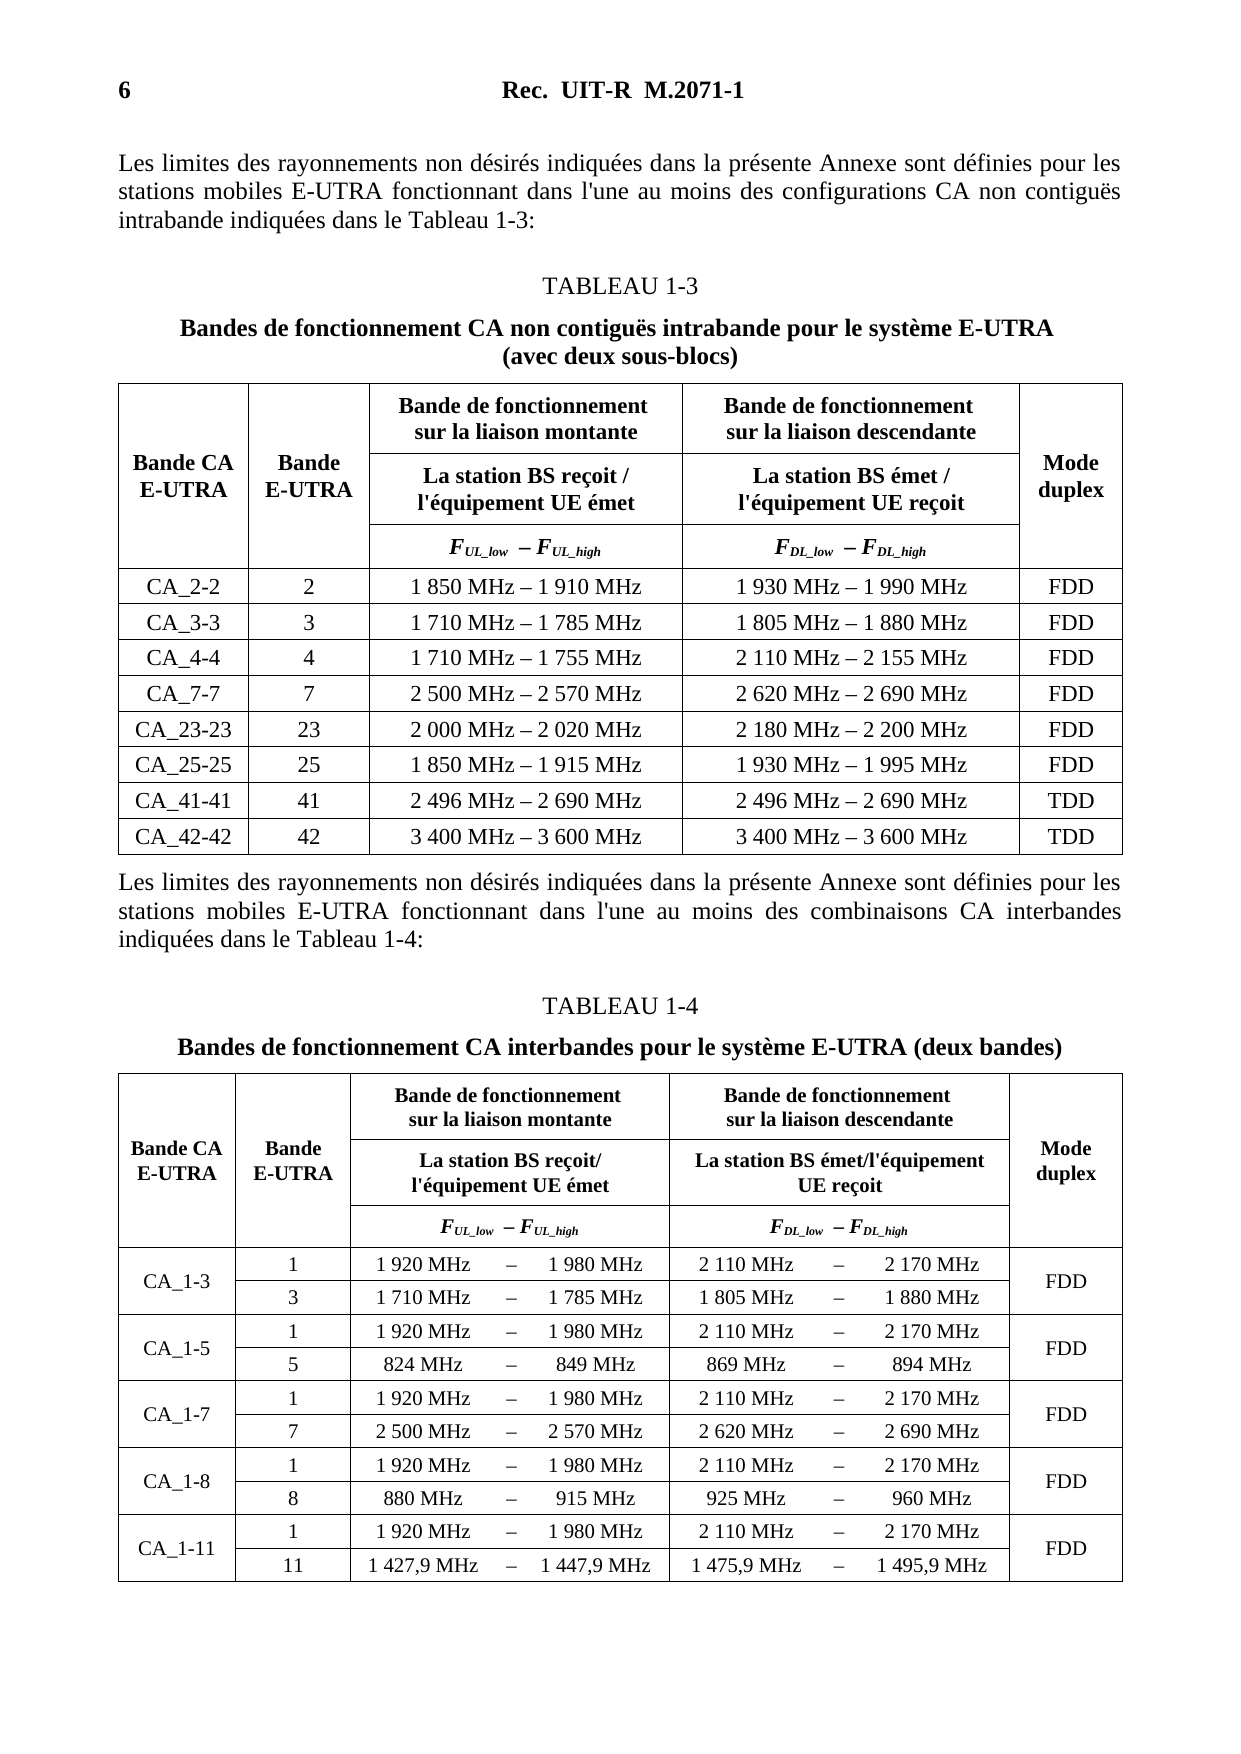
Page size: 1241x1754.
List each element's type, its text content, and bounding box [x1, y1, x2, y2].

table_cell – [823, 1448, 854, 1481]
table_cell TDD [1020, 819, 1122, 853]
table_cell 894 MHz [854, 1348, 1009, 1380]
table_cell 11 [236, 1549, 350, 1581]
table_cell 7 [249, 676, 369, 711]
table_cell La station BS émet/l'équipement UE reçoit [670, 1140, 1009, 1205]
table_cell 1 710 MHz – 1 785 MHz [370, 604, 682, 639]
table_cell CA_1-11 [119, 1515, 235, 1581]
table_cell CA_3-3 [119, 604, 248, 639]
table_header Bande de fonctionnement sur la liaison descendante [683, 384, 1019, 453]
table_cell 1 850 MHz – 1 910 MHz [370, 569, 682, 603]
table_cell – [495, 1348, 521, 1380]
table_cell – [495, 1248, 521, 1280]
table_header Bande E-UTRA [249, 384, 369, 568]
table_cell 915 MHz [521, 1482, 669, 1514]
table_cell – [495, 1315, 521, 1347]
table_cell 2 110 MHz [670, 1248, 822, 1280]
table_cell La station BS reçoit/ l'équipement UE émet [351, 1140, 669, 1205]
table_cell FDD [1010, 1448, 1122, 1514]
table_cell FDD [1020, 640, 1122, 675]
table_cell – [823, 1315, 854, 1347]
table_cell 1 980 MHz [521, 1315, 669, 1347]
table_cell 2 180 MHz – 2 200 MHz [683, 712, 1019, 746]
table_cell 1 475,9 MHz [670, 1549, 822, 1581]
table_cell – [823, 1281, 854, 1313]
table_cell CA_23-23 [119, 712, 248, 746]
table_cell 1 495,9 MHz [854, 1549, 1009, 1581]
table_cell 2 170 MHz [854, 1381, 1009, 1414]
table_cell 1 920 MHz [351, 1448, 495, 1481]
table_cell 1 980 MHz [521, 1448, 669, 1481]
table_cell 2 170 MHz [854, 1248, 1009, 1280]
table_cell 1 427,9 MHz [351, 1549, 495, 1581]
table_cell 1 920 MHz [351, 1515, 495, 1548]
table_cell – [823, 1381, 854, 1414]
table_cell 2 110 MHz [670, 1381, 822, 1414]
table_cell CA_25-25 [119, 747, 248, 782]
table_cell 8 [236, 1482, 350, 1514]
table_cell 2 110 MHz – 2 155 MHz [683, 640, 1019, 675]
table_cell 1 920 MHz [351, 1315, 495, 1347]
table_cell 880 MHz [351, 1482, 495, 1514]
table_header Bande de fonctionnement sur la liaison montante [370, 384, 682, 453]
title Bandes de fonctionnement CA interbandes pour le système E-UTRA (deux bandes) [118, 1032, 1122, 1061]
table_cell 2 496 MHz – 2 690 MHz [683, 783, 1019, 818]
table_cell – [495, 1281, 521, 1313]
table_header Bande de fonctionnement sur la liaison descendante [670, 1074, 1009, 1139]
text Les limites des rayonnements non désirés indiquées dans la présente Annexe sont définies pour les stations mobiles E-UTRA fonctionnant dans l'une au moins des configurations CA non contiguës intrabande indiquées dans le Tableau 1-3: [118, 148, 1122, 234]
table_header Mode duplex [1010, 1074, 1122, 1247]
table_cell – [823, 1482, 854, 1514]
table_cell 2 170 MHz [854, 1515, 1009, 1548]
table_cell – [495, 1415, 521, 1447]
text TABLEAU 1-4 [118, 991, 1122, 1019]
table_cell 42 [249, 819, 369, 853]
table_cell 1 [236, 1515, 350, 1548]
table_cell FDD [1020, 676, 1122, 711]
table_cell CA_1-8 [119, 1448, 235, 1514]
table_cell – [495, 1515, 521, 1548]
table_cell FDD [1010, 1381, 1122, 1447]
table_cell CA_7-7 [119, 676, 248, 711]
table_cell FDD [1020, 747, 1122, 782]
table_cell 1 [236, 1381, 350, 1414]
table_cell 1 [236, 1448, 350, 1481]
table_cell – [823, 1515, 854, 1548]
table_cell 2 500 MHz – 2 570 MHz [370, 676, 682, 711]
table_cell 3 400 MHz – 3 600 MHz [370, 819, 682, 853]
table_header Bande E-UTRA [236, 1074, 350, 1247]
table_cell 4 [249, 640, 369, 675]
table_cell CA_1-7 [119, 1381, 235, 1447]
table_cell 1 710 MHz – 1 755 MHz [370, 640, 682, 675]
table_cell 2 690 MHz [854, 1415, 1009, 1447]
table_cell 5 [236, 1348, 350, 1380]
table_cell – [495, 1381, 521, 1414]
table_cell – [823, 1248, 854, 1280]
table_cell 1 980 MHz [521, 1381, 669, 1414]
table_cell 1 447,9 MHz [521, 1549, 669, 1581]
table_cell 824 MHz [351, 1348, 495, 1380]
table_header Mode duplex [1020, 384, 1122, 568]
table_cell CA_1-3 [119, 1248, 235, 1313]
table_cell 1 805 MHz [670, 1281, 822, 1313]
table_cell 3 400 MHz – 3 600 MHz [683, 819, 1019, 853]
table_cell La station BS émet / l'équipement UE reçoit [683, 454, 1019, 523]
table_cell 1 930 MHz – 1 990 MHz [683, 569, 1019, 603]
table_cell FDD [1010, 1315, 1122, 1380]
table_header Bande CA E-UTRA [119, 1074, 235, 1247]
table_cell CA_1-5 [119, 1315, 235, 1380]
table_cell 2 110 MHz [670, 1448, 822, 1481]
table_cell 1 805 MHz – 1 880 MHz [683, 604, 1019, 639]
table_cell 2 170 MHz [854, 1448, 1009, 1481]
table_cell 1 [236, 1315, 350, 1347]
table_cell 2 496 MHz – 2 690 MHz [370, 783, 682, 818]
table_cell CA_42-42 [119, 819, 248, 853]
table_cell CA_2-2 [119, 569, 248, 603]
table_cell 23 [249, 712, 369, 746]
table_cell – [495, 1482, 521, 1514]
table_cell 2 110 MHz [670, 1515, 822, 1548]
table_header Bande de fonctionnement sur la liaison montante [351, 1074, 669, 1139]
table_cell 7 [236, 1415, 350, 1447]
table_cell – [495, 1448, 521, 1481]
table_cell 1 920 MHz [351, 1248, 495, 1280]
table_cell 1 980 MHz [521, 1248, 669, 1280]
table_cell 1 710 MHz [351, 1281, 495, 1313]
table_cell La station BS reçoit / l'équipement UE émet [370, 454, 682, 523]
table_cell 2 [249, 569, 369, 603]
table_cell TDD [1020, 783, 1122, 818]
table_cell 41 [249, 783, 369, 818]
table_cell 3 [249, 604, 369, 639]
table_cell FUL_low – FUL_high [351, 1206, 669, 1247]
table_cell 2 000 MHz – 2 020 MHz [370, 712, 682, 746]
table_cell 869 MHz [670, 1348, 822, 1380]
table_cell 1 930 MHz – 1 995 MHz [683, 747, 1019, 782]
table_cell 1 850 MHz – 1 915 MHz [370, 747, 682, 782]
title Bandes de fonctionnement CA non contiguës intrabande pour le système E-UTRA (avec deux sous-blocs) [118, 313, 1122, 370]
table_cell 925 MHz [670, 1482, 822, 1514]
table_cell 2 620 MHz – 2 690 MHz [683, 676, 1019, 711]
table_cell 2 500 MHz [351, 1415, 495, 1447]
table_cell 1 [236, 1248, 350, 1280]
table_cell 1 980 MHz [521, 1515, 669, 1548]
table_cell FDD [1010, 1248, 1122, 1313]
text TABLEAU 1-3 [118, 271, 1122, 300]
table_cell 849 MHz [521, 1348, 669, 1380]
table_cell 960 MHz [854, 1482, 1009, 1514]
table_cell 2 110 MHz [670, 1315, 822, 1347]
table_cell 1 920 MHz [351, 1381, 495, 1414]
table_cell – [823, 1348, 854, 1380]
table_cell – [823, 1549, 854, 1581]
table_cell 2 570 MHz [521, 1415, 669, 1447]
table_cell 1 880 MHz [854, 1281, 1009, 1313]
table_cell FUL_low – FUL_high [370, 525, 682, 568]
table_cell – [495, 1549, 521, 1581]
table_cell 25 [249, 747, 369, 782]
table_cell FDL_low – FDL_high [683, 525, 1019, 568]
table_cell FDD [1020, 712, 1122, 746]
table_cell 2 170 MHz [854, 1315, 1009, 1347]
text Les limites des rayonnements non désirés indiquées dans la présente Annexe sont définies pour les stations mobiles E-UTRA fonctionnant dans l'une au moins des combinaisons CA interbandes indiquées dans le Tableau 1-4: [118, 867, 1122, 953]
table_cell 2 620 MHz [670, 1415, 822, 1447]
table_cell FDD [1020, 604, 1122, 639]
table_cell CA_41-41 [119, 783, 248, 818]
table_cell FDD [1010, 1515, 1122, 1581]
table_cell CA_4-4 [119, 640, 248, 675]
table_cell – [823, 1415, 854, 1447]
table_cell FDD [1020, 569, 1122, 603]
table_cell FDL_low – FDL_high [670, 1206, 1009, 1247]
table_cell 1 785 MHz [521, 1281, 669, 1313]
table_cell 3 [236, 1281, 350, 1313]
table_header Bande CA E-UTRA [119, 384, 248, 568]
